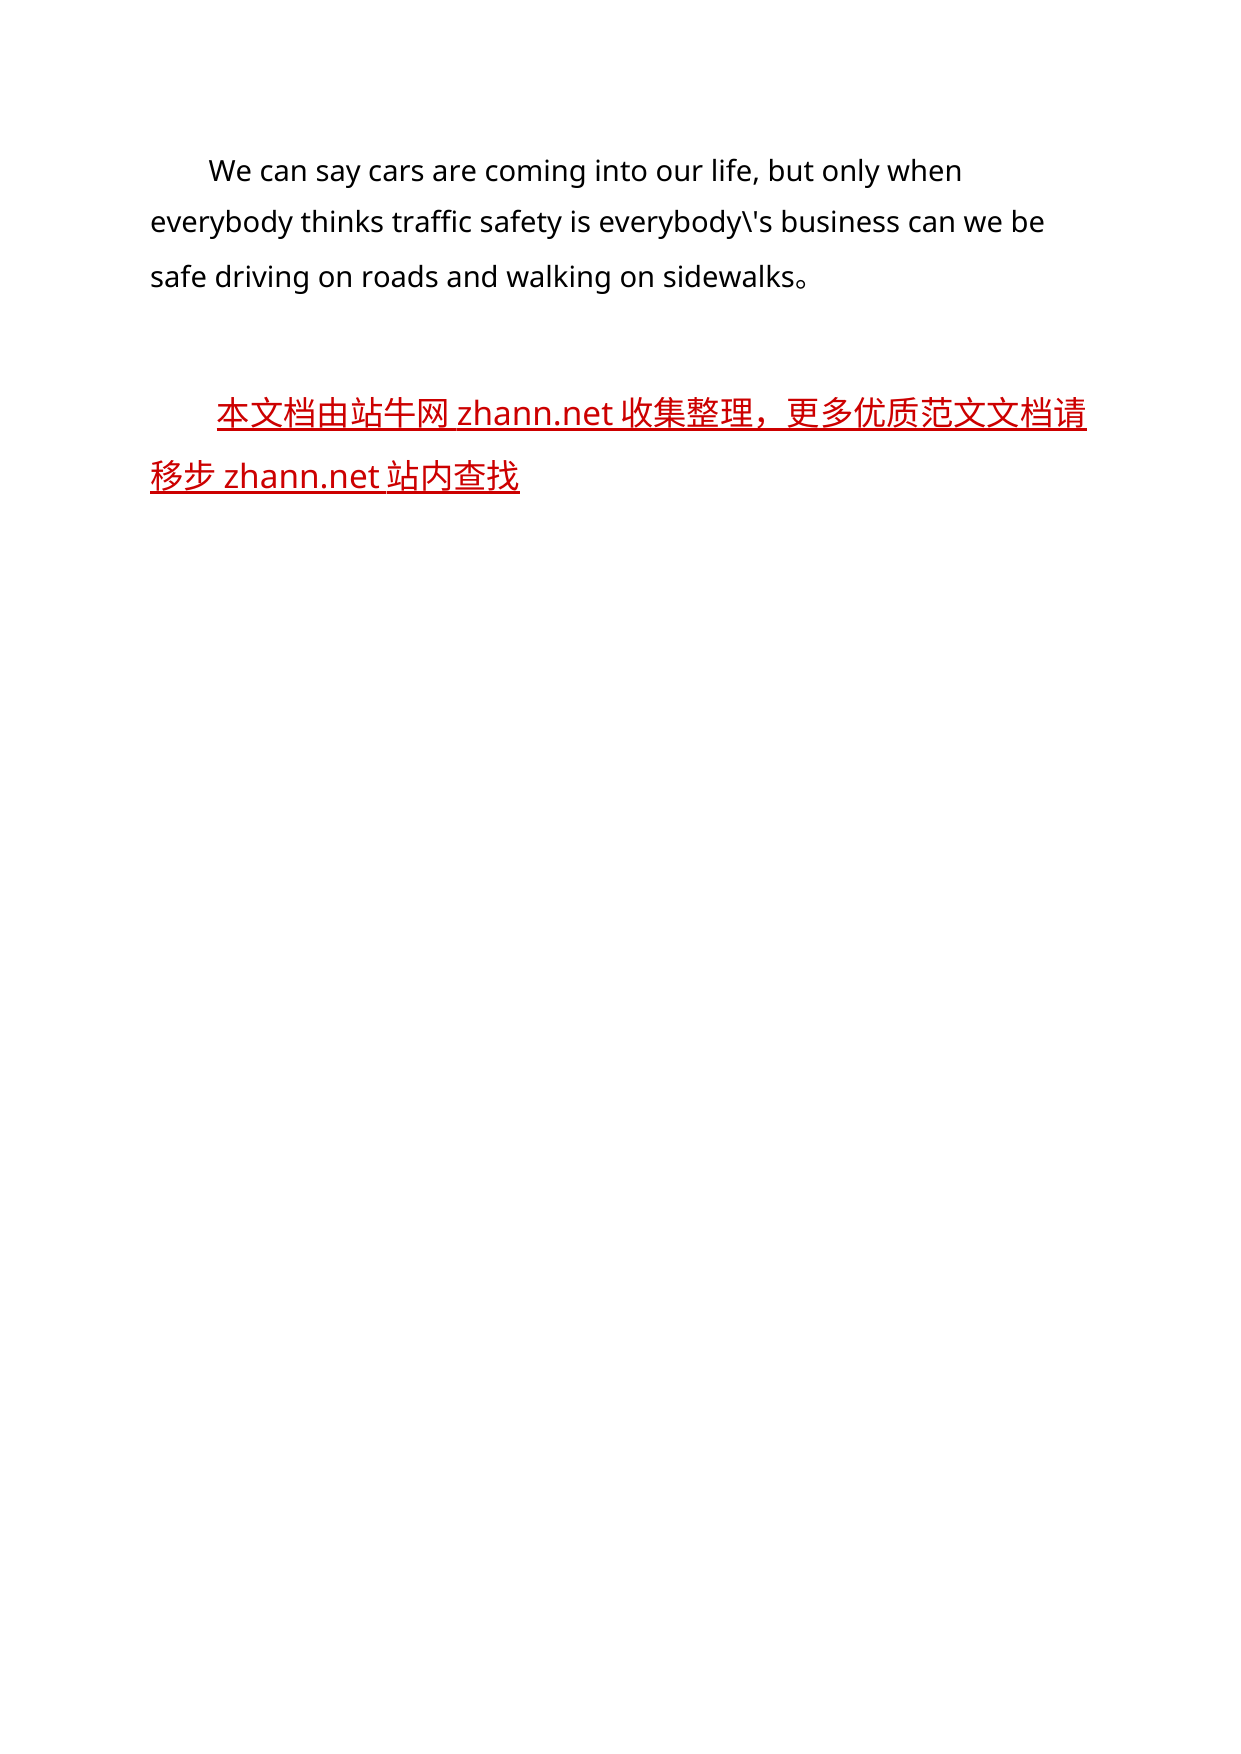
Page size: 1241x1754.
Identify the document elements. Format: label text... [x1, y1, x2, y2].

text 本文档由站牛网zhann.net收集整理，更多优质范文文档请移步zhann.net站内查找 [150, 387, 1090, 498]
text We can say cars are coming into our life, but only when everybody thinks traffic safety is everybody\'s business can we be safe driving on roads and walking on sidewalks。 [150, 150, 1090, 296]
